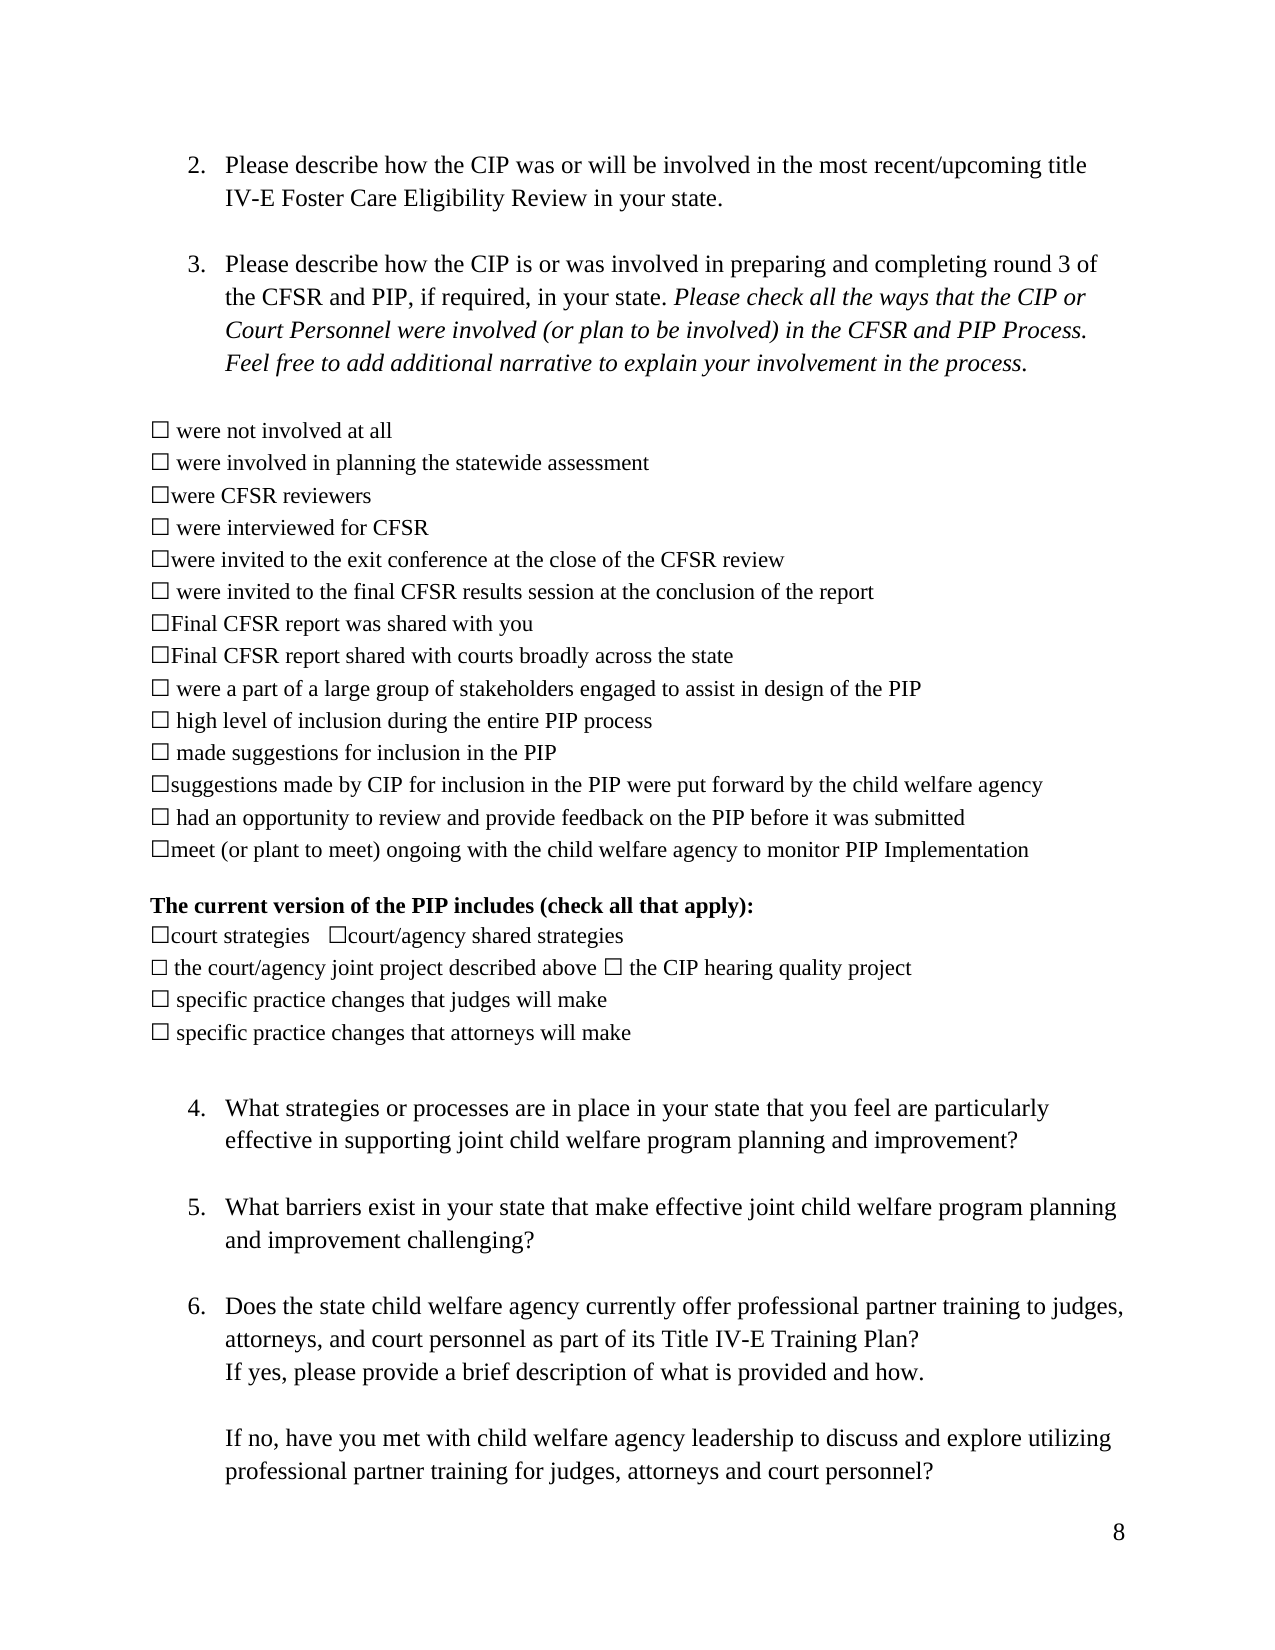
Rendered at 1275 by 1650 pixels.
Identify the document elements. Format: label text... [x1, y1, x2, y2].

text high level of inclusion during the entire PIP process [150, 704, 1125, 735]
text were not involved at all [150, 414, 1125, 445]
text were a part of a large group of stakeholders engaged to assist in design of the PIP [150, 672, 1125, 703]
list Please describe how the CIP was or will be involved in the most recent/upcoming title IV-E Foster Care Eligibility Review in your state. [187, 150, 1125, 212]
text were CFSR reviewers [150, 478, 1125, 510]
text If no, have you met with child welfare agency leadership to discuss and explore utilizing professional partner training for judges, attorneys and court personnel? [225, 1423, 1125, 1484]
text court strategies court/agency shared strategies [150, 919, 1125, 950]
list What barriers exist in your state that make effective joint child welfare program planning and improvement challenging? [187, 1192, 1125, 1253]
text were involved in planning the statewide assessment [150, 446, 1125, 478]
text specific practice changes that judges will make [150, 983, 1125, 1014]
list Does the state child welfare agency currently offer professional partner training to judges, attorneys, and court personnel as part of its Title IV-E Training Plan? [187, 1291, 1125, 1352]
text were invited to the final CFSR results session at the conclusion of the report [150, 575, 1125, 606]
text suggestions made by CIP for inclusion in the PIP were put forward by the child welfare agency [150, 768, 1125, 799]
list Please describe how the CIP is or was involved in preparing and completing round 3 of the CFSR and PIP, if required, in your state. Please check all the ways that the CIP or Court Personnel were involved (or plan to be involved) in the CFSR and PIP Process. Feel free to add additional narrative to explain your involvement in the process. [187, 249, 1125, 377]
text were invited to the exit conference at the close of the CFSR review [150, 543, 1125, 574]
text had an opportunity to review and provide feedback on the PIP before it was submitted [150, 800, 1125, 832]
list What strategies or processes are in place in your state that you feel are particularly effective in supporting joint child welfare program planning and improvement? [187, 1093, 1125, 1154]
text meet (or plant to meet) ongoing with the child welfare agency to monitor PIP Implementation [150, 833, 1125, 864]
text made suggestions for inclusion in the PIP [150, 736, 1125, 767]
text specific practice changes that attorneys will make [150, 1016, 1125, 1047]
text If yes, please provide a brief description of what is provided and how. [150, 1357, 1125, 1386]
text were interviewed for CFSR [150, 511, 1125, 542]
text The current version of the PIP includes (check all that apply): [150, 892, 1125, 918]
text Final CFSR report was shared with you [150, 607, 1125, 638]
text Final CFSR report shared with courts broadly across the state [150, 639, 1125, 671]
text the court/agency joint project described above the CIP hearing quality project [150, 951, 1125, 982]
